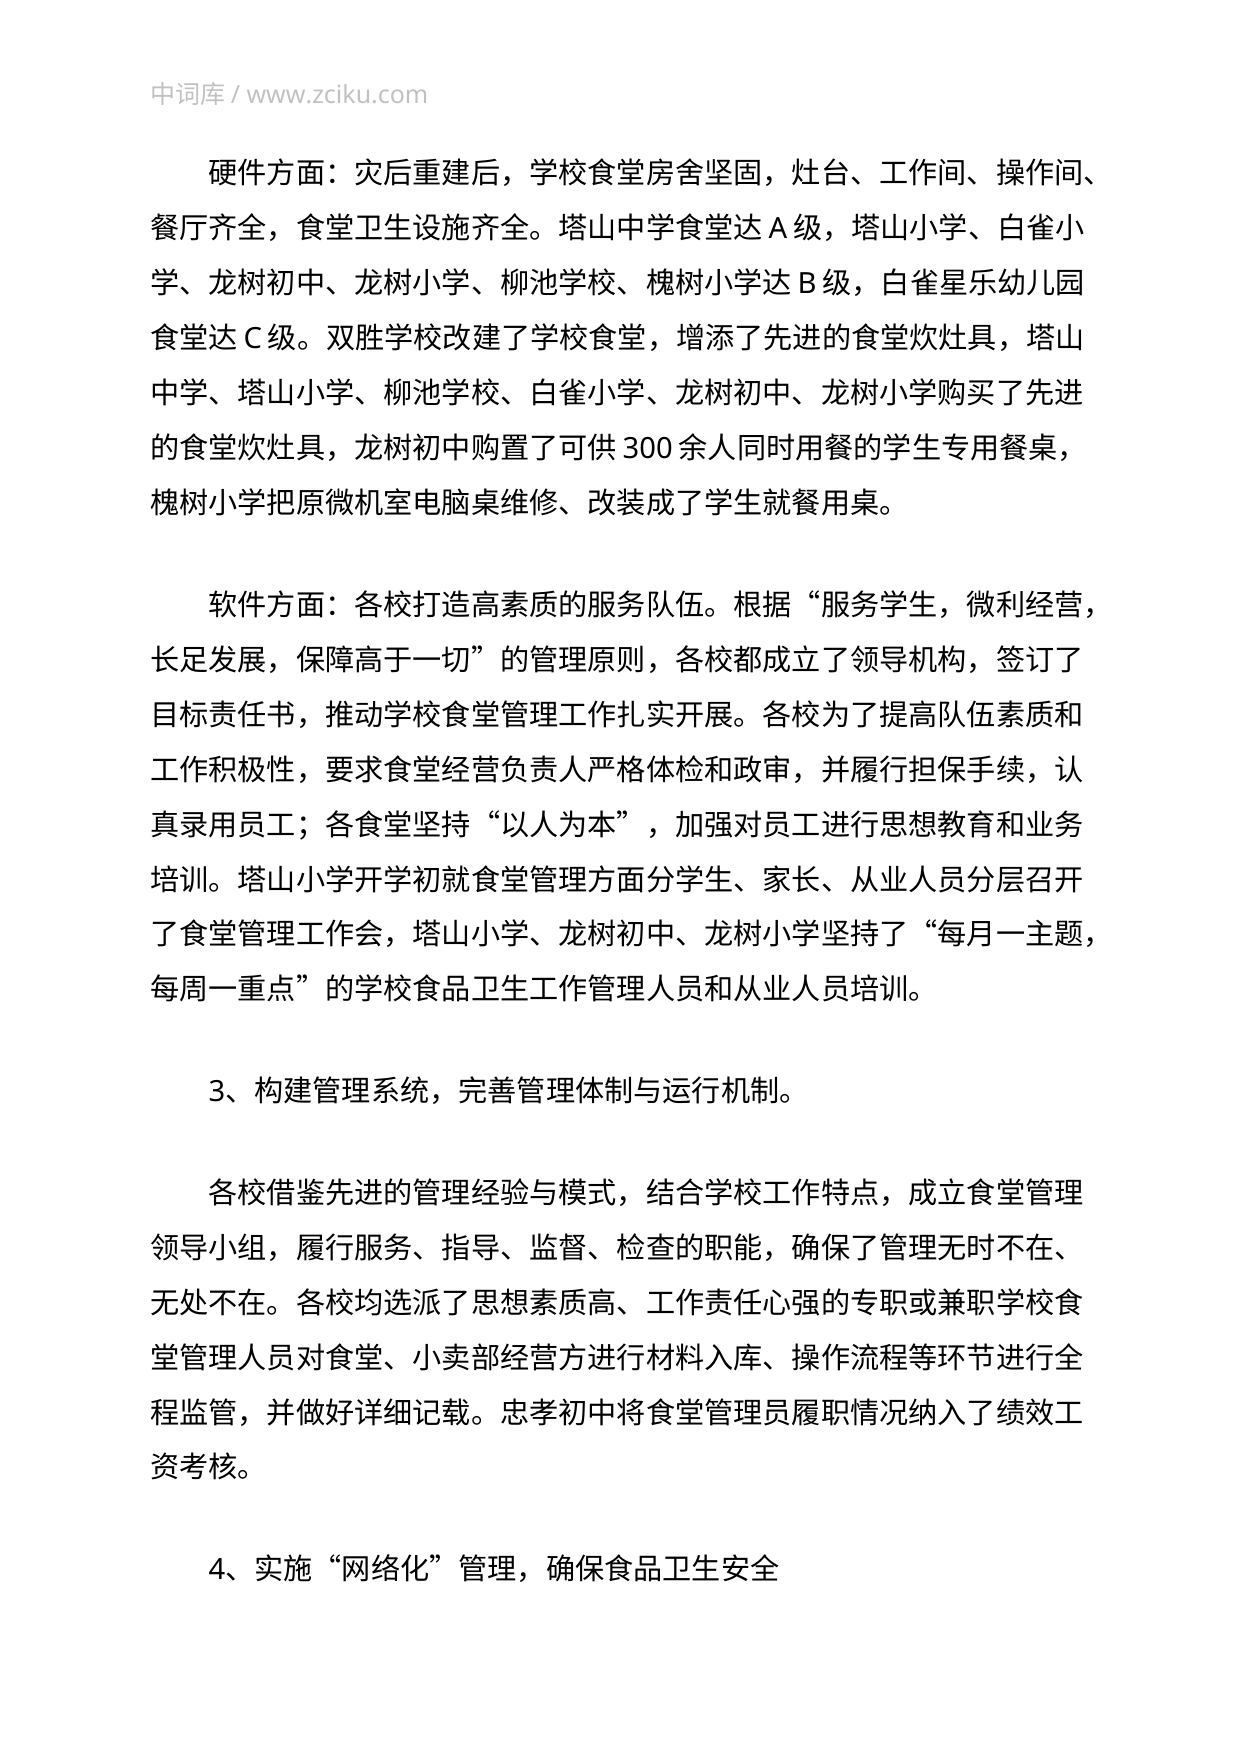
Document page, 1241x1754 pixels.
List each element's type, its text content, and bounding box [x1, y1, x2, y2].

text 3、构建管理系统，完善管理体制与运行机制。 [150, 1068, 1090, 1110]
text 各校借鉴先进的管理经验与模式，结合学校工作特点，成立食堂管理领导小组，履行服务、指导、监督、检查的职能，确保了管理无时不在、无处不在。各校均选派了思想素质高、工作责任心强的专职或兼职学校食堂管理人员对食堂、小卖部经营方进行材料入库、操作流程等环节进行全程监管，并做好详细记载。忠孝初中将食堂管理员履职情况纳入了绩效工资考核。 [150, 1169, 1090, 1486]
text 软件方面：各校打造高素质的服务队伍。根据“服务学生，微利经营，长足发展，保障高于一切”的管理原则，各校都成立了领导机构，签订了目标责任书，推动学校食堂管理工作扎实开展。各校为了提高队伍素质和工作积极性，要求食堂经营负责人严格体检和政审，并履行担保手续，认真录用员工；各食堂坚持“以人为本”，加强对员工进行思想教育和业务培训。塔山小学开学初就食堂管理方面分学生、家长、从业人员分层召开了食堂管理工作会，塔山小学、龙树初中、龙树小学坚持了“每月一主题，每周一重点”的学校食品卫生工作管理人员和从业人员培训。 [150, 582, 1090, 1008]
text 4、实施“网络化”管理，确保食品卫生安全 [150, 1546, 1090, 1588]
text 硬件方面：灾后重建后，学校食堂房舍坚固，灶台、工作间、操作间、餐厅齐全，食堂卫生设施齐全。塔山中学食堂达A级，塔山小学、白雀小学、龙树初中、龙树小学、柳池学校、槐树小学达B级，白雀星乐幼儿园食堂达C级。双胜学校改建了学校食堂，增添了先进的食堂炊灶具，塔山中学、塔山小学、柳池学校、白雀小学、龙树初中、龙树小学购买了先进的食堂炊灶具，龙树初中购置了可供300余人同时用餐的学生专用餐桌，槐树小学把原微机室电脑桌维修、改装成了学生就餐用桌。 [150, 150, 1090, 522]
